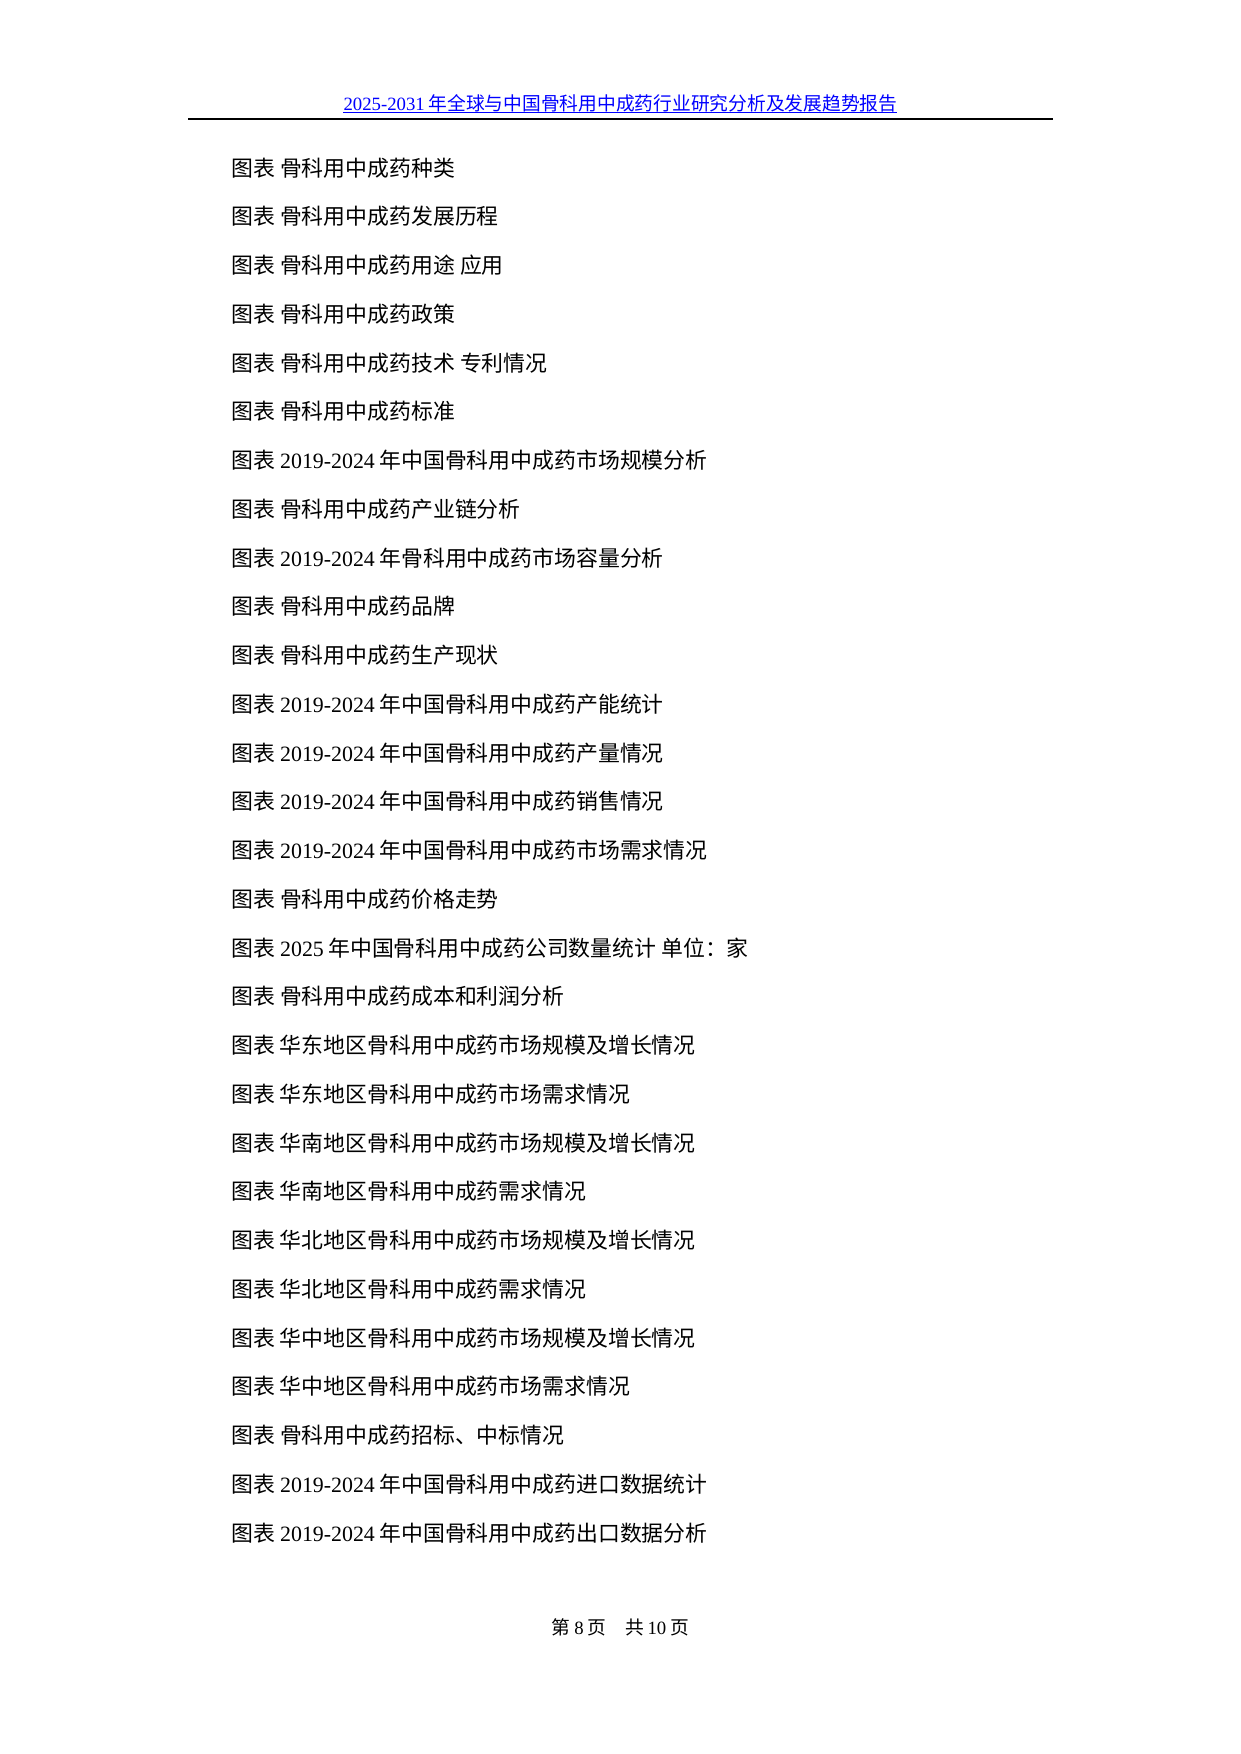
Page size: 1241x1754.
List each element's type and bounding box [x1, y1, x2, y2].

text [187, 150, 1053, 1548]
